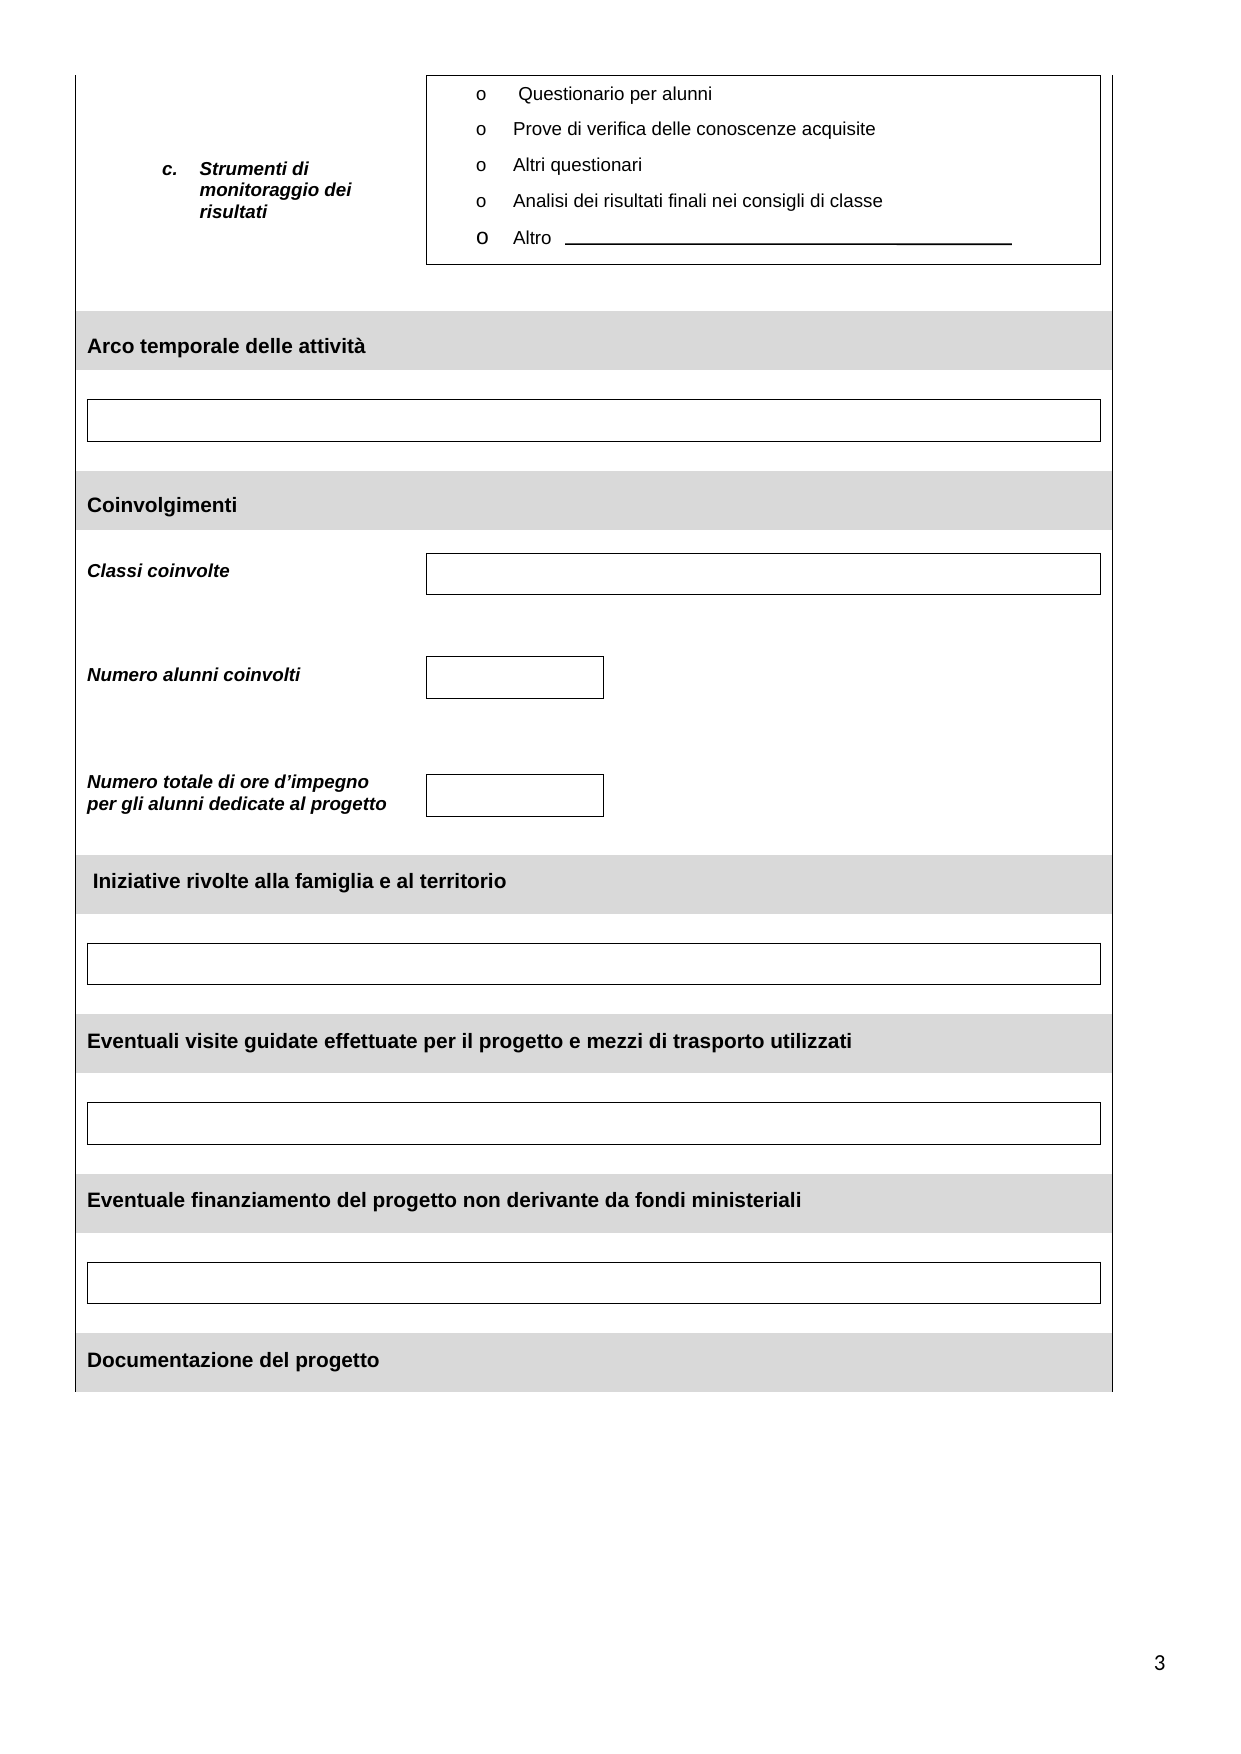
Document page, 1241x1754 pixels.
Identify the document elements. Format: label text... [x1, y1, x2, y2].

table_cell [76, 914, 1112, 1014]
table_cell Eventuale finanziamento del progetto non derivante da fondi ministeriali [76, 1174, 1112, 1233]
table_cell [76, 370, 1112, 471]
table_cell Documentazione del progetto [76, 1333, 1112, 1392]
table_cell Coinvolgimenti [76, 471, 1112, 530]
table_cell Numero alunni coinvolti [76, 618, 415, 736]
table_cell Classi coinvolte [76, 530, 415, 618]
table_cell [415, 618, 1112, 736]
table_cell [415, 736, 1112, 854]
table_cell Strumenti di monitoraggio dei risultati [76, 75, 415, 311]
table_cell [76, 1073, 1112, 1173]
table_cell [76, 1233, 1112, 1333]
table_cell Eventuali visite guidate effettuate per il progetto e mezzi di trasporto utilizzati [76, 1014, 1112, 1073]
table_cell Numero totale di ore d’impegno per gli alunni dedicate al progetto [76, 736, 415, 854]
table_cell [415, 75, 1112, 311]
table_cell [415, 530, 1112, 618]
table_cell Iniziative rivolte alla famiglia e al territorio [76, 855, 1112, 914]
table_cell Arco temporale delle attività [76, 311, 1112, 370]
